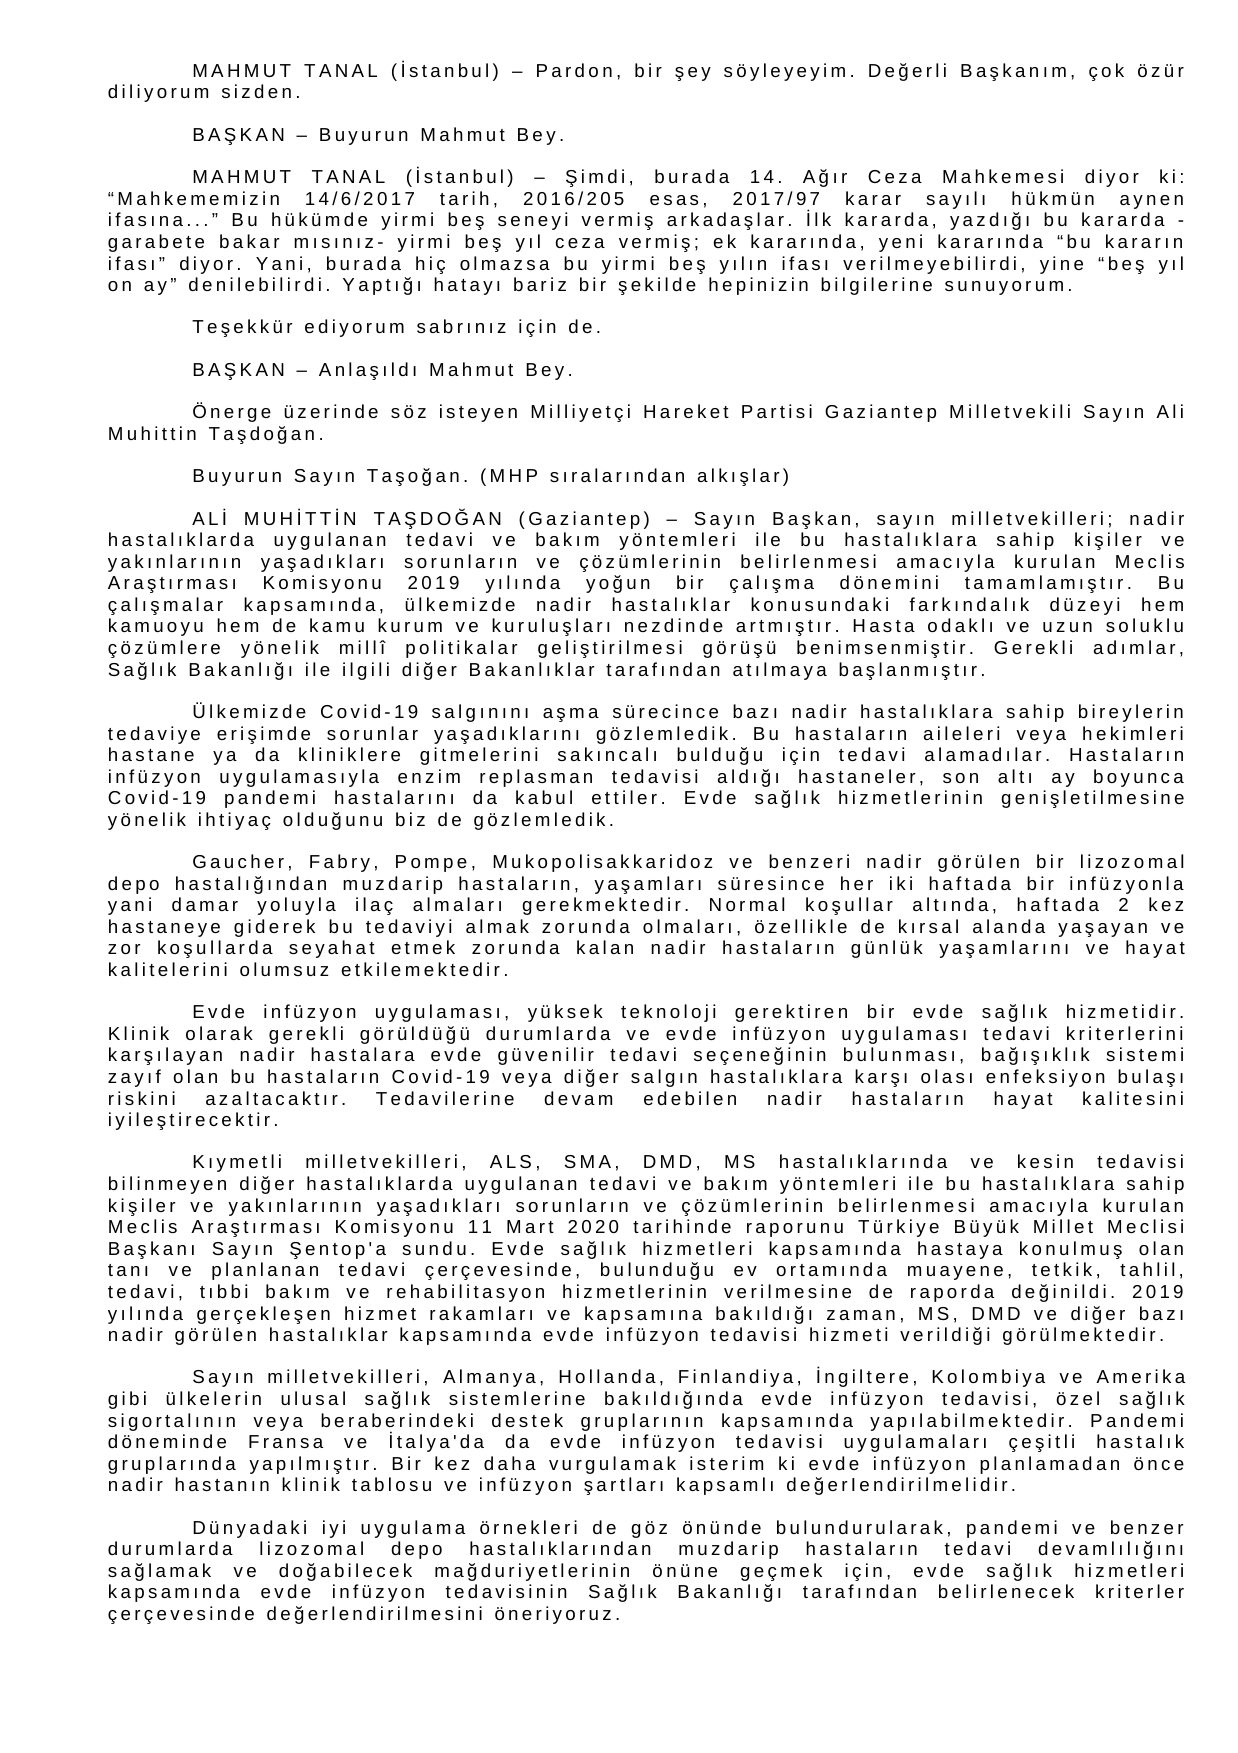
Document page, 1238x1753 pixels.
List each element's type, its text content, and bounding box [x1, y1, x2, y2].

text MAHMUT TANAL (İstanbul) – Pardon, bir şey söyleyeyim. Değerli Başkanım, çok özür diliyorum sizden. [108, 60, 1186, 103]
text BAŞKAN – Anlaşıldı Mahmut Bey. [108, 359, 1186, 380]
text Teşekkür ediyorum sabrınız için de. [108, 316, 1186, 338]
text MAHMUT TANAL (İstanbul) – Şimdi, burada 14. Ağır Ceza Mahkemesi diyor ki: “Mahkememizin 14/6/2017 tarih, 2016/205 esas, 2017/97 karar sayılı hükmün aynen ifasına...” Bu hükümde yirmi beş seneyi vermiş arkadaşlar. İlk kararda, yazdığı bu kararda -garabete bakar mısınız- yirmi beş yıl ceza vermiş; ek kararında, yeni kararında “bu kararın ifası” diyor. Yani, burada hiç olmazsa bu yirmi beş yılın ifası verilmeyebilirdi, yine “beş yıl on ay” denilebilirdi. Yaptığı hatayı bariz bir şekilde hepinizin bilgilerine sunuyorum. [108, 166, 1186, 295]
text Sayın milletvekilleri, Almanya, Hollanda, Finlandiya, İngiltere, Kolombiya ve Amerika gibi ülkelerin ulusal sağlık sistemlerine bakıldığında evde infüzyon tedavisi, özel sağlık sigortalının veya beraberindeki destek gruplarının kapsamında yapılabilmektedir. Pandemi döneminde Fransa ve İtalya'da da evde infüzyon tedavisi uygulamaları çeşitli hastalık gruplarında yapılmıştır. Bir kez daha vurgulamak isterim ki evde infüzyon planlamadan önce nadir hastanın klinik tablosu ve infüzyon şartları kapsamlı değerIendirilmelidir. [108, 1366, 1186, 1496]
text BAŞKAN – Buyurun Mahmut Bey. [108, 124, 1186, 145]
text Evde infüzyon uygulaması, yüksek teknoloji gerektiren bir evde sağlık hizmetidir. Klinik olarak gerekli görüldüğü durumlarda ve evde infüzyon uygulaması tedavi kriterlerini karşılayan nadir hastalara evde güvenilir tedavi seçeneğinin bulunması, bağışıklık sistemi zayıf olan bu hastaların Covid-19 veya diğer salgın hastalıklara karşı olası enfeksiyon bulaşı riskini azaltacaktır. Tedavilerine devam edebilen nadir hastaların hayat kalitesini iyileştirecektir. [108, 1001, 1186, 1131]
text Önerge üzerinde söz isteyen Milliyetçi Hareket Partisi Gaziantep Milletvekili Sayın Ali Muhittin Taşdoğan. [108, 401, 1186, 444]
text Kıymetli milletvekilleri, ALS, SMA, DMD, MS hastalıklarında ve kesin tedavisi bilinmeyen diğer hastalıklarda uygulanan tedavi ve bakım yöntemleri ile bu hastalıklara sahip kişiler ve yakınlarının yaşadıkları sorunların ve çözümlerinin belirlenmesi amacıyla kurulan Meclis Araştırması Komisyonu 11 Mart 2020 tarihinde raporunu Türkiye Büyük Millet Meclisi Başkanı Sayın Şentop'a sundu. Evde sağlık hizmetleri kapsamında hastaya konulmuş olan tanı ve planlanan tedavi çerçevesinde, bulunduğu ev ortamında muayene, tetkik, tahlil, tedavi, tıbbi bakım ve rehabilitasyon hizmetlerinin verilmesine de raporda değinildi. 2019 yılında gerçekleşen hizmet rakamları ve kapsamına bakıldığı zaman, MS, DMD ve diğer bazı nadir görülen hastalıklar kapsamında evde infüzyon tedavisi hizmeti verildiği görülmektedir. [108, 1151, 1186, 1345]
text Buyurun Sayın Taşoğan. (MHP sıralarından alkışlar) [108, 465, 1186, 487]
text Gaucher, Fabry, Pompe, Mukopolisakkaridoz ve benzeri nadir görülen bir lizozomal depo hastalığından muzdarip hastaların, yaşamları süresince her iki haftada bir infüzyonla yani damar yoluyla ilaç almaları gerekmektedir. Normal koşullar altında, haftada 2 kez hastaneye giderek bu tedaviyi almak zorunda olmaları, özellikle de kırsal alanda yaşayan ve zor koşullarda seyahat etmek zorunda kalan nadir hastaların günlük yaşamlarını ve hayat kalitelerini olumsuz etkilemektedir. [108, 851, 1186, 980]
text Dünyadaki iyi uygulama örnekleri de göz önünde bulundurularak, pandemi ve benzer durumlarda lizozomal depo hastalıklarından muzdarip hastaların tedavi devamlılığını sağlamak ve doğabilecek mağduriyetlerinin önüne geçmek için, evde sağlık hizmetleri kapsamında evde infüzyon tedavisinin Sağlık Bakanlığı tarafından belirlenecek kriterler çerçevesinde değerlendirilmesini öneriyoruz. [108, 1516, 1186, 1624]
text Ülkemizde Covid-19 salgınını aşma sürecince bazı nadir hastalıklara sahip bireylerin tedaviye erişimde sorunlar yaşadıklarını gözlemledik. Bu hastaların aileleri veya hekimleri hastane ya da kliniklere gitmelerini sakıncalı bulduğu için tedavi alamadılar. Hastaların infüzyon uygulamasıyla enzim replasman tedavisi aldığı hastaneler, son altı ay boyunca Covid-19 pandemi hastalarını da kabul ettiler. Evde sağlık hizmetlerinin genişletilmesine yönelik ihtiyaç olduğunu biz de gözlemledik. [108, 701, 1186, 830]
text ALİ MUHİTTİN TAŞDOĞAN (Gaziantep) – Sayın Başkan, sayın milletvekilleri; nadir hastalıklarda uygulanan tedavi ve bakım yöntemleri ile bu hastalıklara sahip kişiler ve yakınlarının yaşadıkları sorunların ve çözümlerinin belirlenmesi amacıyla kurulan Meclis Araştırması Komisyonu 2019 yılında yoğun bir çalışma dönemini tamamlamıştır. Bu çalışmalar kapsamında, ülkemizde nadir hastalıklar konusundaki farkındalık düzeyi hem kamuoyu hem de kamu kurum ve kuruluşları nezdinde artmıştır. Hasta odaklı ve uzun soluklu çözümlere yönelik millî politikalar geliştirilmesi görüşü benimsenmiştir. Gerekli adımlar, Sağlık Bakanlığı ile ilgili diğer Bakanlıklar tarafından atılmaya başlanmıştır. [108, 507, 1186, 680]
